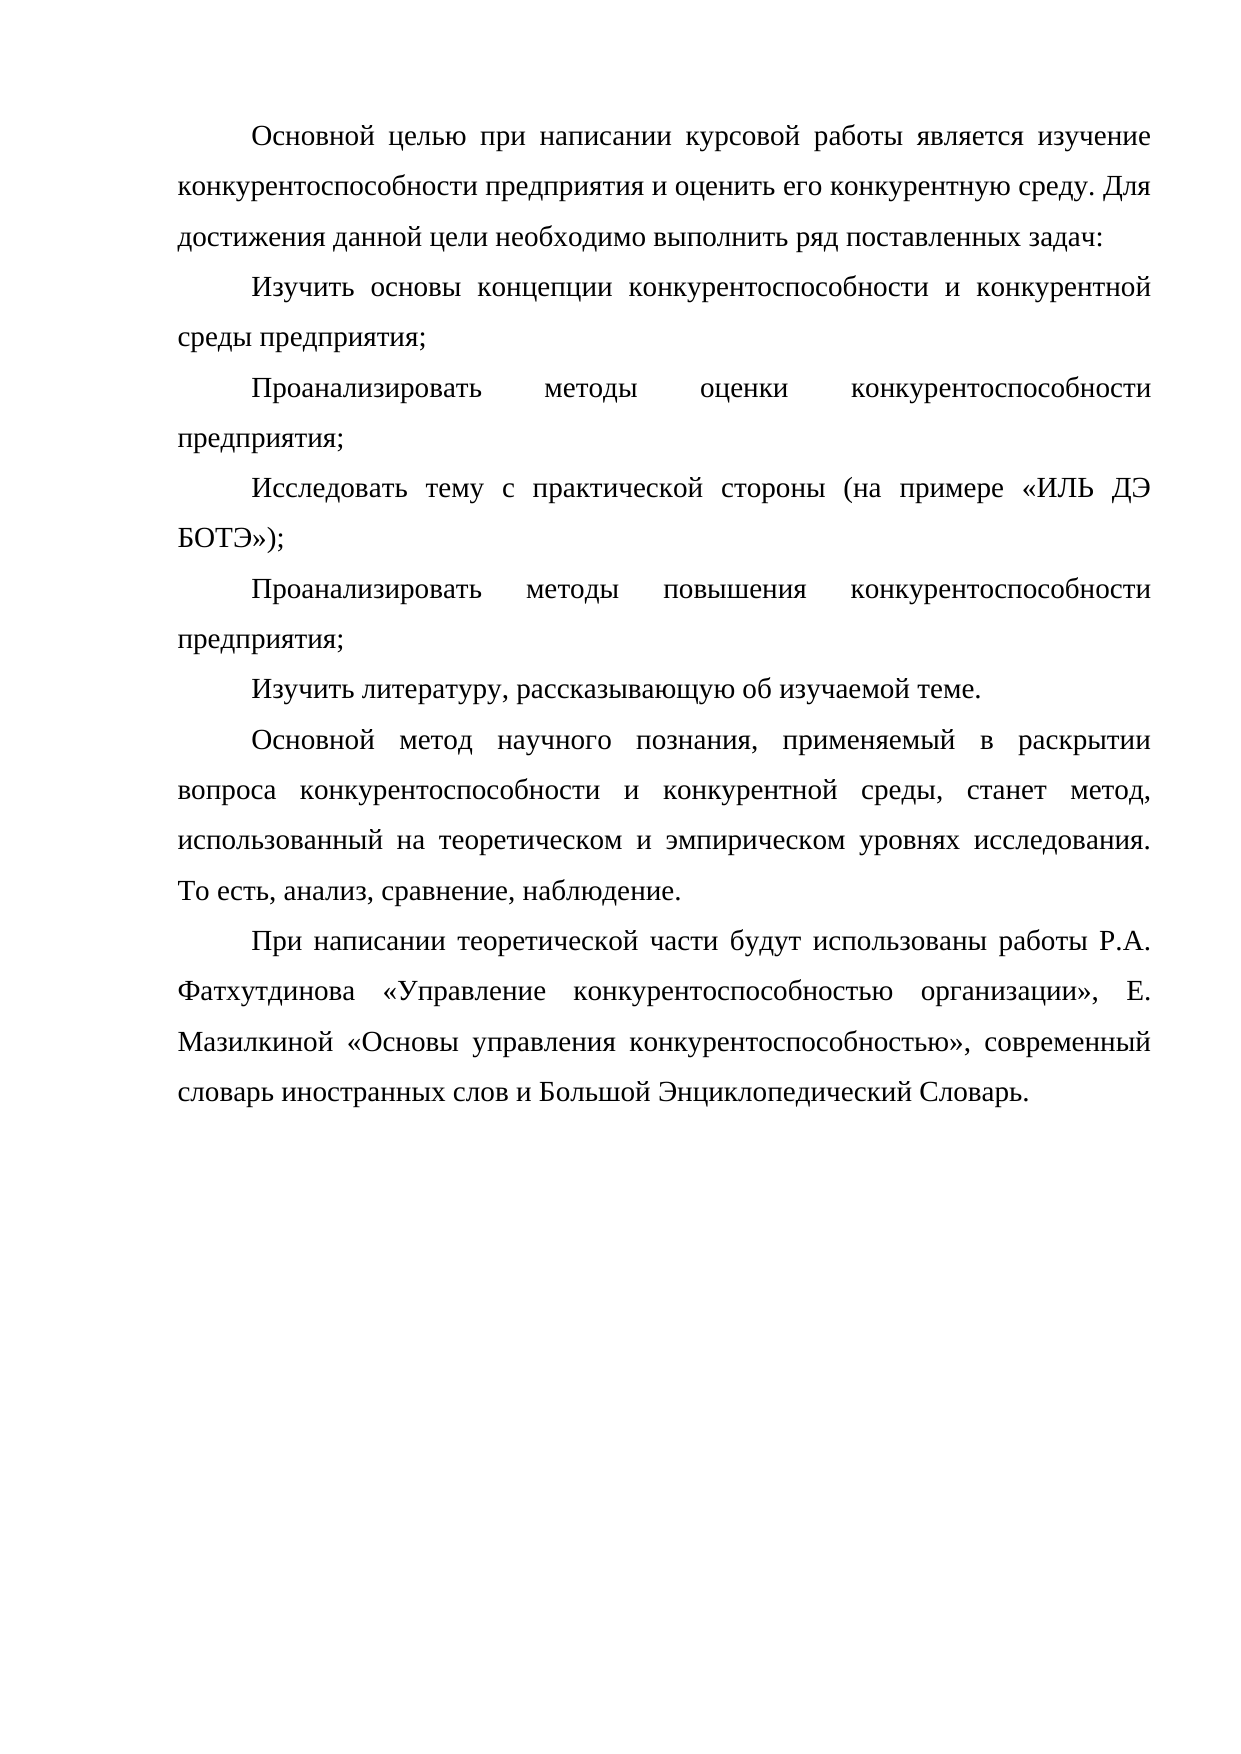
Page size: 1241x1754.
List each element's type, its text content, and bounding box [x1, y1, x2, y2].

text Основной метод научного познания, применяемый в раскрытии вопроса конкурентоспособности и конкурентной среды, станет метод, использованный на теоретическом и эмпирическом уровнях исследования. То есть, анализ, сравнение, наблюдение. [177, 722, 1152, 906]
text Изучить литературу, рассказывающую об изучаемой теме. [177, 672, 1152, 705]
text Исследовать тему с практической стороны (на примере «ИЛЬ ДЭ БОТЭ»); [177, 470, 1152, 554]
text Изучить основы концепции конкурентоспособности и конкурентной среды предприятия; [177, 269, 1152, 353]
text Проанализировать методы оценки конкурентоспособности предприятия; [177, 370, 1152, 453]
text При написании теоретической части будут использованы работы Р.А. Фатхутдинова «Управление конкурентоспособностью организации», Е. Мазилкиной «Основы управления конкурентоспособностью», современный словарь иностранных слов и Большой Энциклопедический Словарь. [177, 923, 1152, 1108]
text Основной целью при написании курсовой работы является изучение конкурентоспособности предприятия и оценить его конкурентную среду. Для достижения данной цели необходимо выполнить ряд поставленных задач: [177, 118, 1152, 252]
text Проанализировать методы повышения конкурентоспособности предприятия; [177, 571, 1152, 655]
